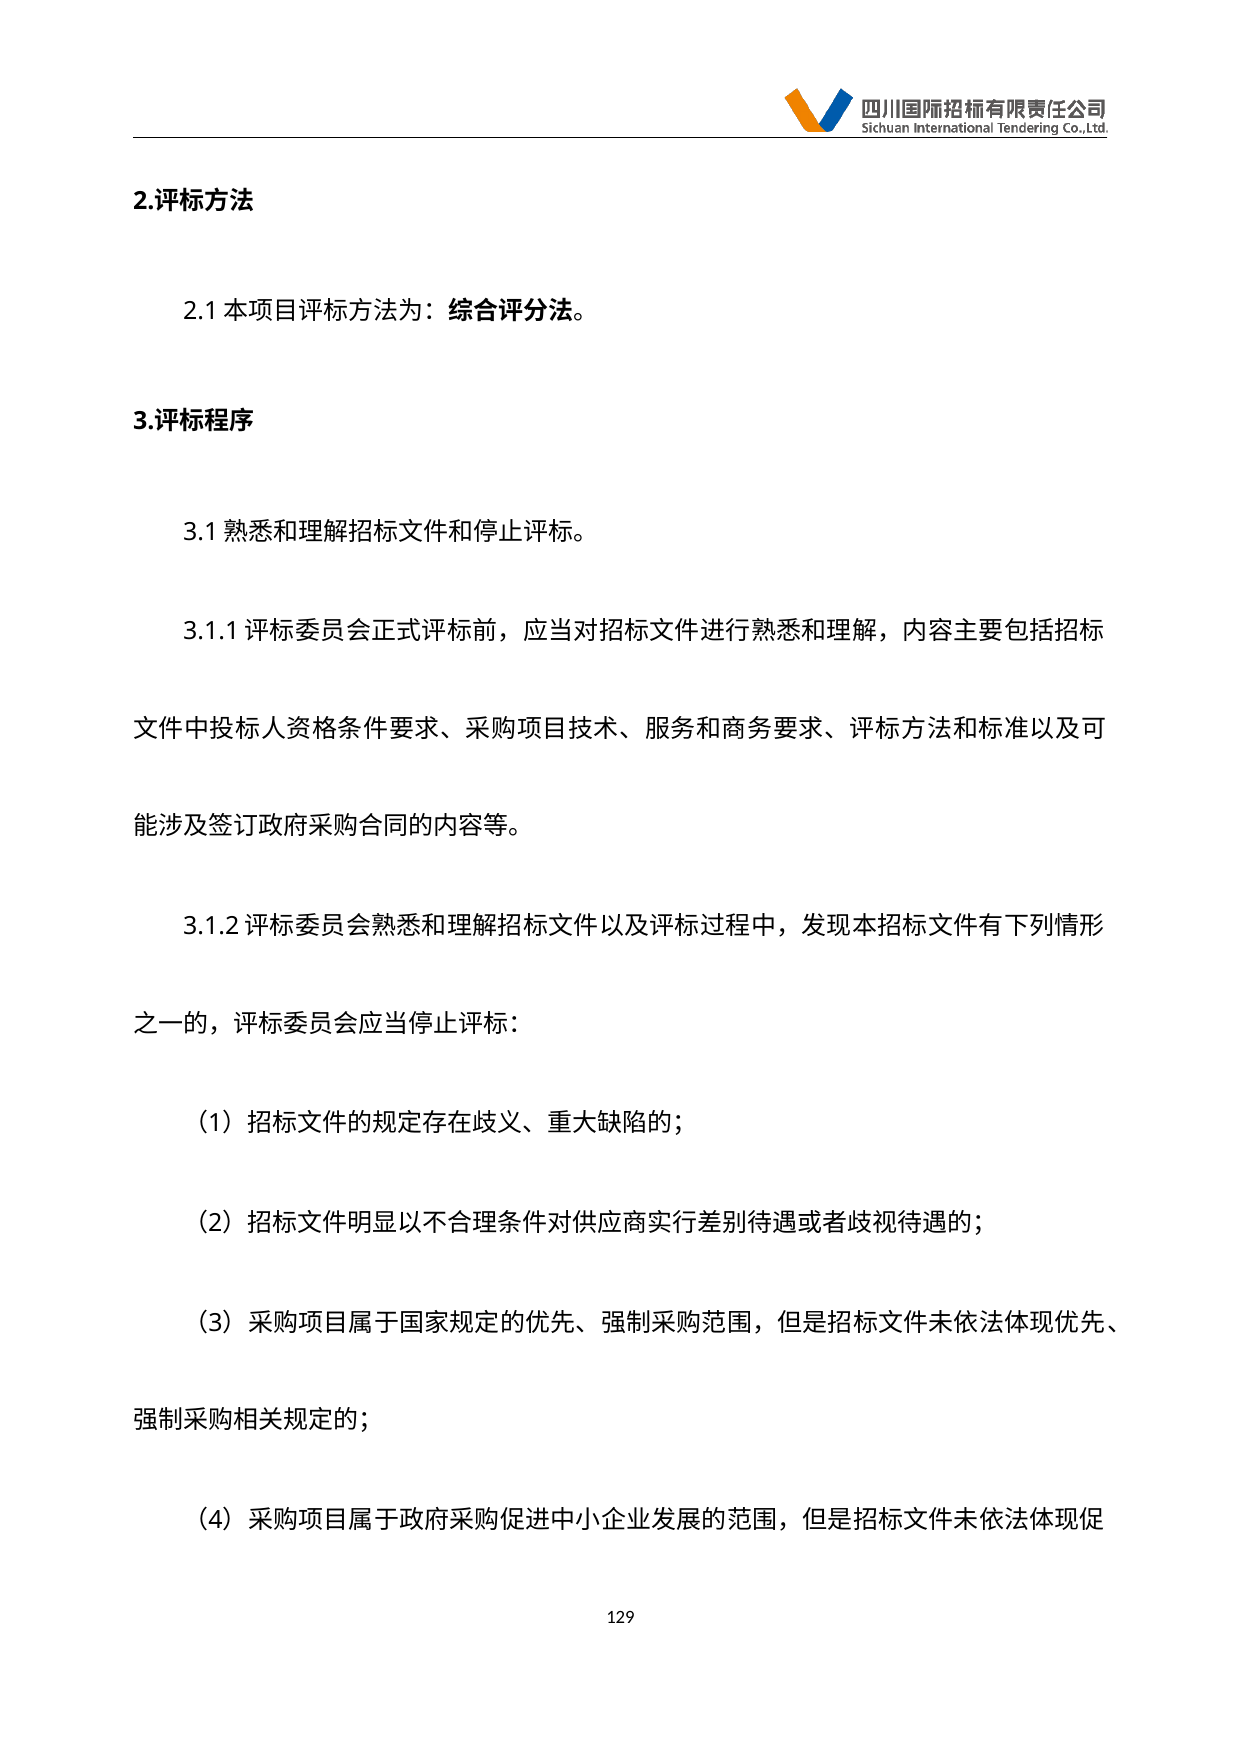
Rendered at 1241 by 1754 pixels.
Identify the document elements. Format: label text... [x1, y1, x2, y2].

text 3.1.1评标委员会正式评标前，应当对招标文件进行熟悉和理解，内容主要包括招标文件中投标人资格条件要求、采购项目技术、服务和商务要求、评标方法和标准以及可能涉及签订政府采购合同的内容等。 [133, 596, 1107, 856]
text （2）招标文件明显以不合理条件对供应商实行差别待遇或者歧视待遇的； [133, 1188, 1107, 1253]
picture [784, 88, 1108, 135]
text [133, 1485, 1107, 1550]
subtitle 2.评标方法 [133, 166, 1107, 231]
text 3.1熟悉和理解招标文件和停止评标。 [133, 497, 1107, 562]
text （1）招标文件的规定存在歧义、重大缺陷的； [133, 1088, 1107, 1153]
subtitle 3.评标程序 [133, 386, 1107, 451]
text （3）采购项目属于国家规定的优先、强制采购范围，但是招标文件未依法体现优先、强制采购相关规定的； [133, 1288, 1107, 1451]
text 2.1本项目评标方法为：综合评分法。 [133, 276, 1107, 341]
text 3.1.2评标委员会熟悉和理解招标文件以及评标过程中，发现本招标文件有下列情形之一的，评标委员会应当停止评标： [133, 891, 1107, 1054]
